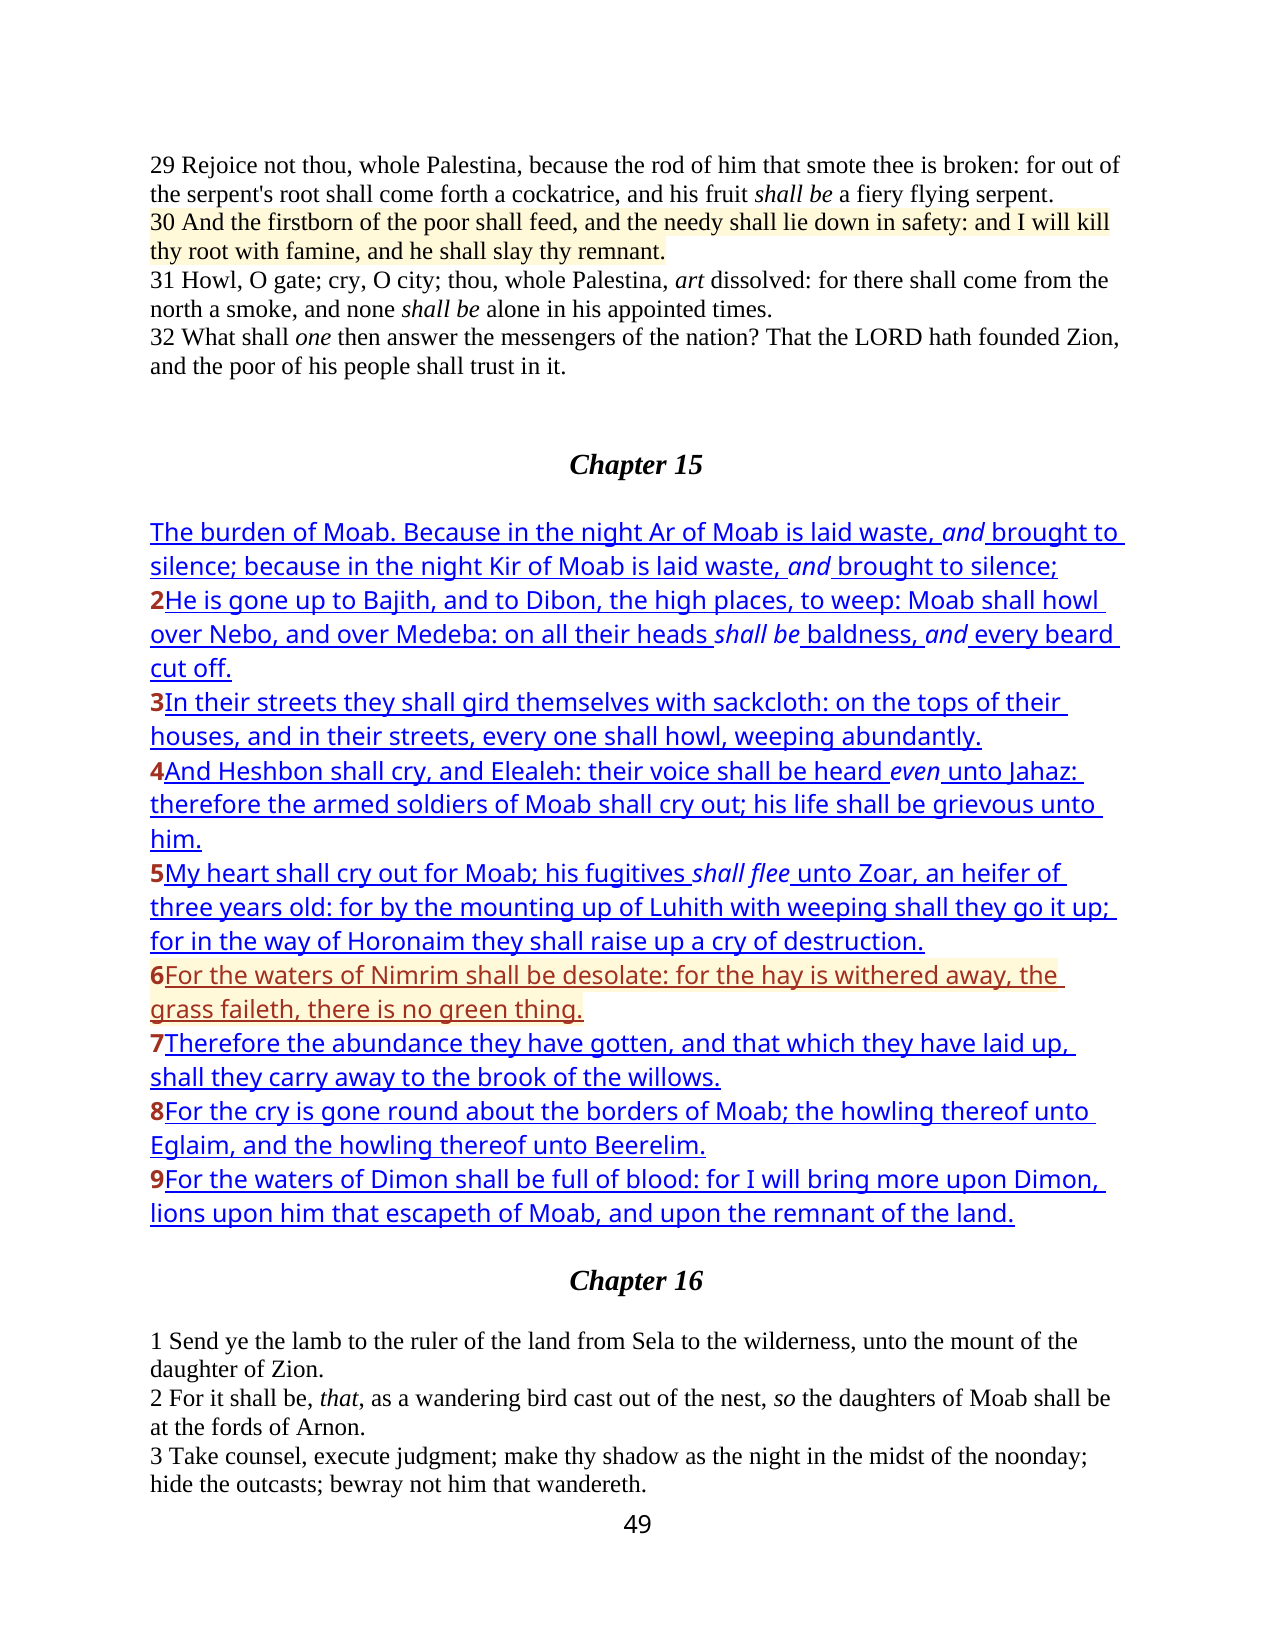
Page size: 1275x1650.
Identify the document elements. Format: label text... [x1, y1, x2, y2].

text 29 Rejoice not thou, whole Palestina, because the rod of him that smote thee is broken: for out of the serpent's root shall come forth a cockatrice, and his fruit shall be a fiery flying serpent. [150, 150, 1125, 207]
text Chapter 15 [150, 447, 1125, 481]
text 7Therefore the abundance they have gotten, and that which they have laid up, shall they carry away to the brook of the willows. [150, 1026, 1125, 1094]
text 2He is gone up to Bajith, and to Dibon, the high places, to weep: Moab shall howl over Nebo, and over Medeba: on all their heads shall be baldness, and every beard cut off. [150, 583, 1125, 685]
text The burden of Moab. Because in the night Ar of Moab is laid waste, and brought to silence; because in the night Kir of Moab is laid waste, and brought to silence; [150, 515, 1125, 583]
text 5My heart shall cry out for Moab; his fugitives shall flee unto Zoar, an heifer of three years old: for by the mounting up of Luhith with weeping shall they go it up; for in the way of Horonaim they shall raise up a cry of destruction. [150, 855, 1125, 957]
text 3In their streets they shall gird themselves with sackcloth: on the tops of their houses, and in their streets, every one shall howl, weeping abundantly. [150, 685, 1125, 753]
text 9For the waters of Dimon shall be full of blood: for I will bring more upon Dimon, lions upon him that escapeth of Moab, and upon the remnant of the land. [150, 1162, 1125, 1230]
text Chapter 16 [150, 1263, 1125, 1297]
text 2 For it shall be, that, as a wandering bird cast out of the nest, so the daughters of Moab shall be at the fords of Arnon. [150, 1383, 1125, 1441]
text 3 Take counsel, execute judgment; make thy shadow as the night in the midst of the noonday; hide the outcasts; bewray not him that wandereth. [150, 1441, 1125, 1498]
text 4And Heshbon shall cry, and Elealeh: their voice shall be heard even unto Jahaz: therefore the armed soldiers of Moab shall cry out; his life shall be grievous unto him. [150, 753, 1125, 855]
text 30 And the firstborn of the poor shall feed, and the needy shall lie down in safety: and I will kill thy root with famine, and he shall slay thy remnant. [150, 207, 1125, 265]
text 6For the waters of Nimrim shall be desolate: for the hay is withered away, the grass faileth, there is no green thing. [150, 957, 1125, 1026]
text 8For the cry is gone round about the borders of Moab; the howling thereof unto Eglaim, and the howling thereof unto Beerelim. [150, 1094, 1125, 1162]
text 1 Send ye the lamb to the ruler of the land from Sela to the wilderness, unto the mount of the daughter of Zion. [150, 1326, 1125, 1383]
text 32 What shall one then answer the messengers of the nation? That the LORD hath founded Zion, and the poor of his people shall trust in it. [150, 322, 1125, 380]
text 31 Howl, O gate; cry, O city; thou, whole Palestina, art dissolved: for there shall come from the north a smoke, and none shall be alone in his appointed times. [150, 265, 1125, 322]
